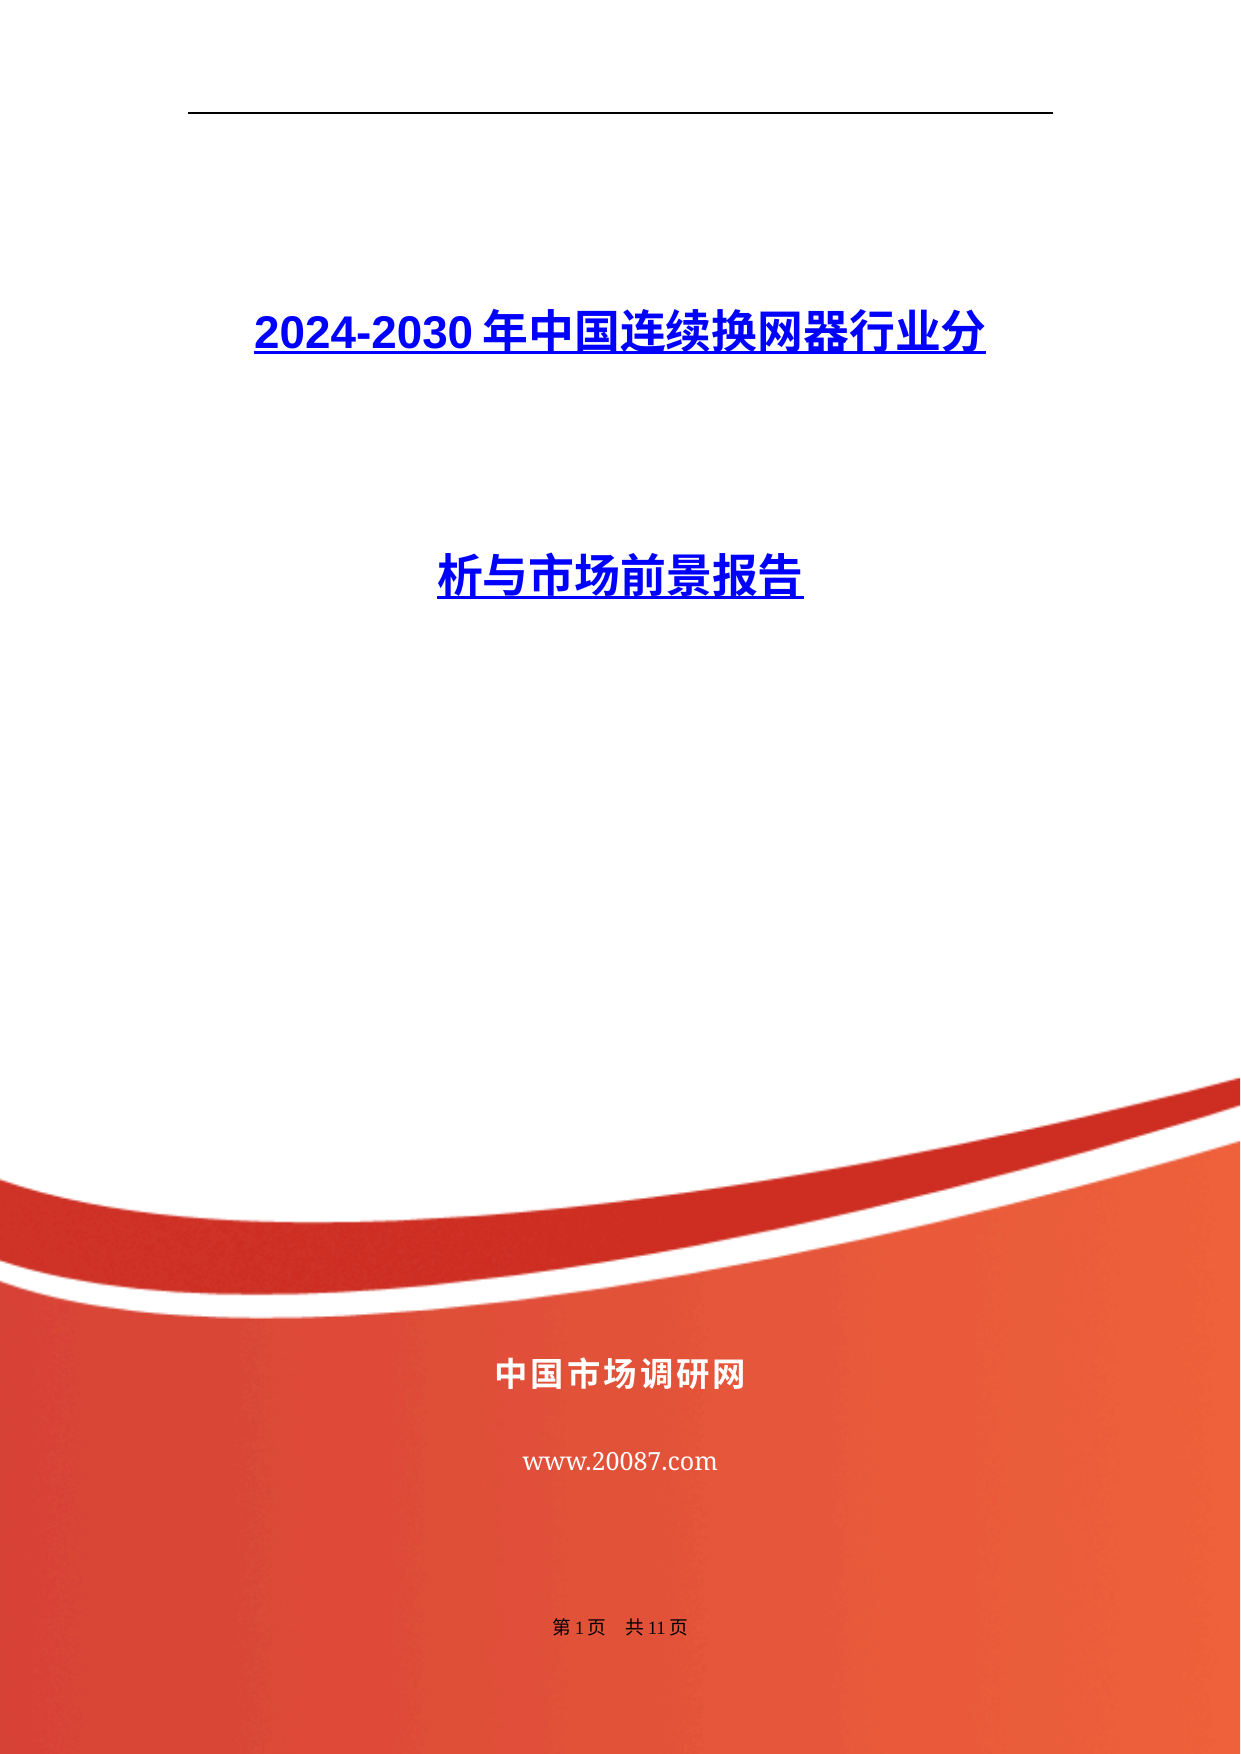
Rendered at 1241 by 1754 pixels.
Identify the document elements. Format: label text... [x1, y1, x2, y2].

table_header 2024-2030年中国连续换网器行业分析与市场前景报告 [188, 207, 1053, 773]
subtitle 中国市场调研网 [187, 1339, 1053, 1404]
text www.20087.com [187, 1428, 1053, 1493]
picture [0, 1006, 1241, 1754]
